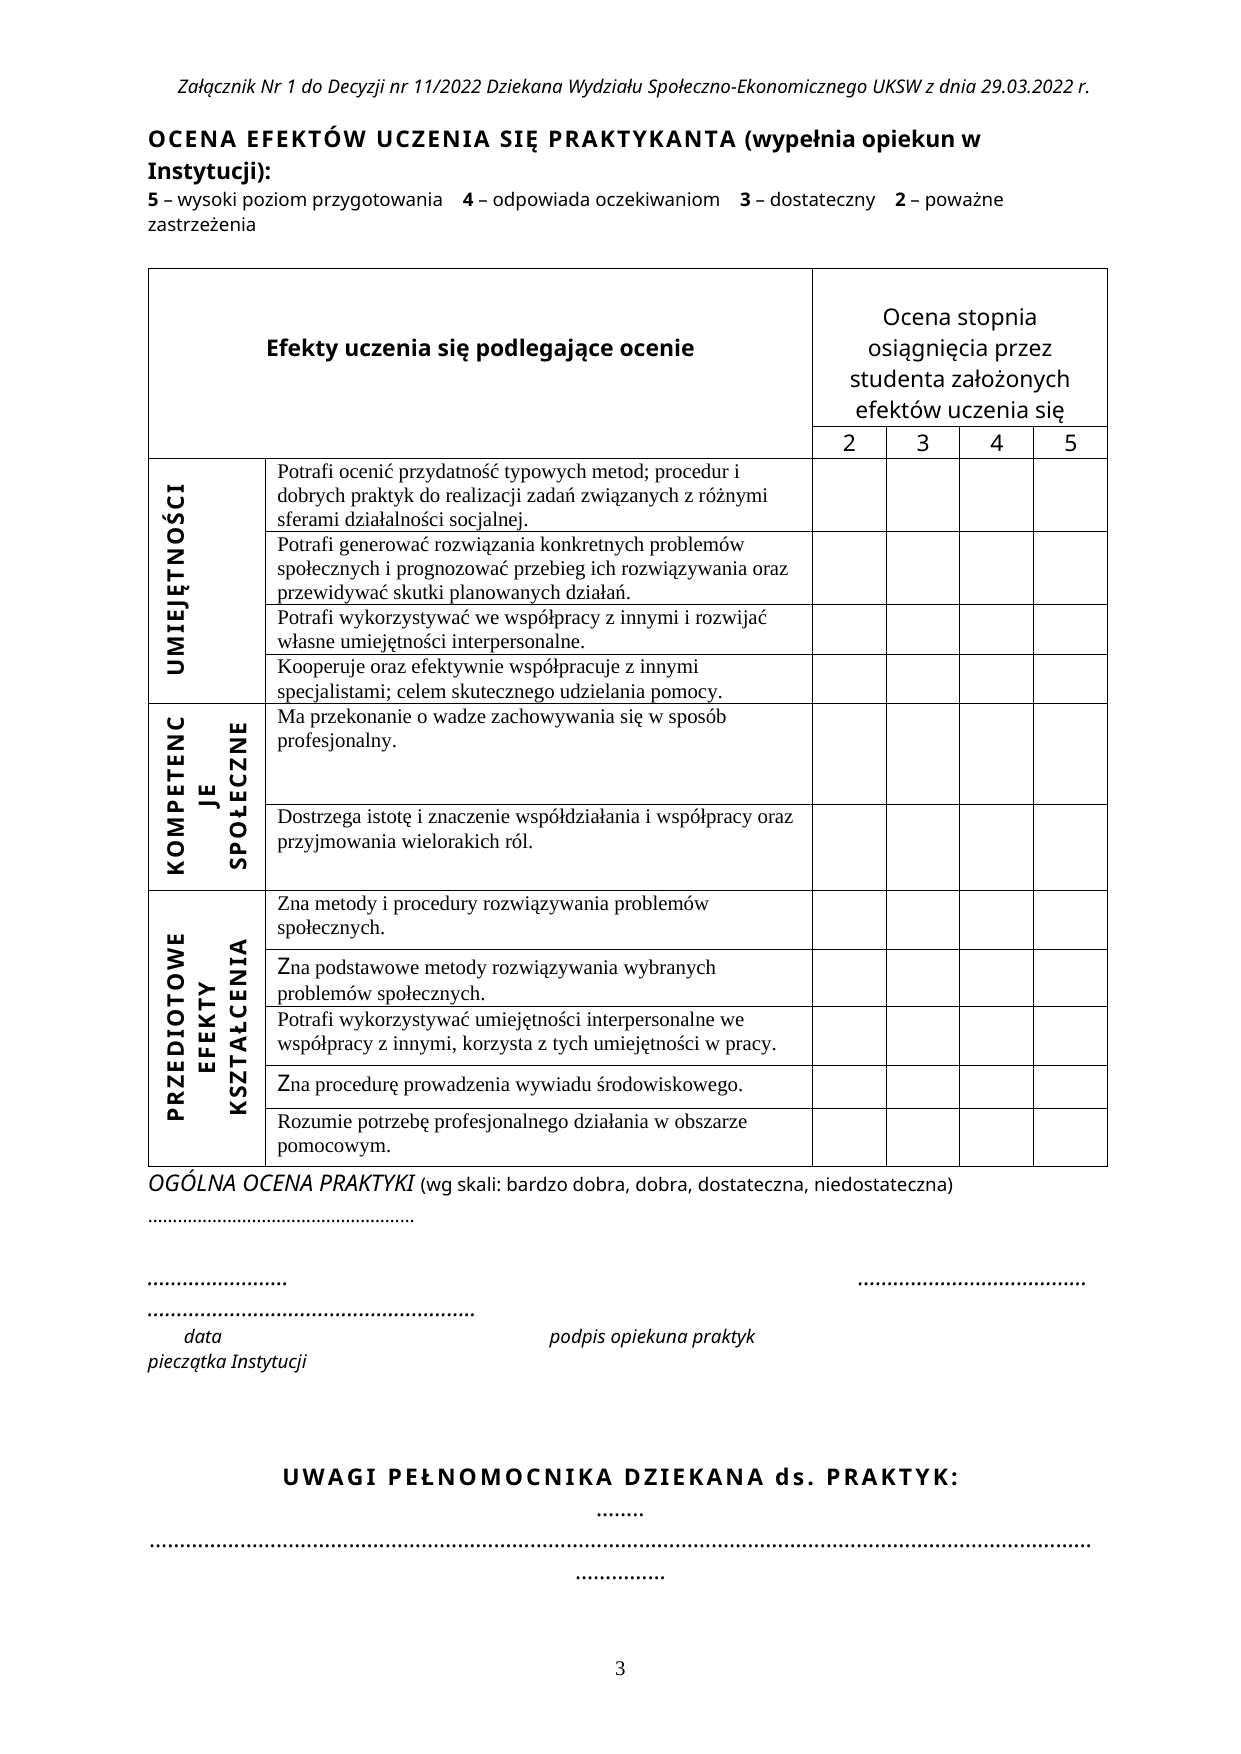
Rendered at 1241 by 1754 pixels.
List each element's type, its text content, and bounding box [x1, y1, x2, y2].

table_cell [887, 1109, 959, 1166]
table_cell [887, 1007, 959, 1065]
table_cell [813, 532, 886, 604]
table_cell [1034, 605, 1107, 653]
text UWAGI PEŁNOMOCNIKA DZIEKANA ds. PRAKTYK: [148, 1461, 1092, 1492]
table_cell [887, 605, 959, 653]
table_cell [813, 459, 886, 531]
table_cell [1034, 704, 1107, 803]
table_cell [887, 459, 959, 531]
table_cell [813, 1066, 886, 1108]
table_cell [813, 704, 886, 803]
table_cell [960, 1066, 1033, 1108]
table_cell [1034, 655, 1107, 703]
table_cell 3 [887, 427, 959, 458]
table_cell [1034, 1007, 1107, 1065]
table_cell [960, 805, 1033, 889]
table_cell 4 [960, 427, 1033, 458]
table_cell Rozumie potrzebę profesjonalnego działania w obszarze pomocowym. [266, 1109, 812, 1166]
table_cell Potrafi ocenić przydatność typowych metod; procedur i dobrych praktyk do realizacji zadań związanych z różnymi sferami działalności socjalnej. [266, 459, 812, 531]
table_header Efekty uczenia się podlegające ocenie [149, 269, 812, 458]
table_cell [813, 950, 886, 1006]
table_cell [813, 1007, 886, 1065]
table_cell [1034, 891, 1107, 949]
table_cell [887, 704, 959, 803]
text ……..……………………………………………………………………………………………………………………………………………………… [148, 1492, 1092, 1586]
table_cell [887, 532, 959, 604]
table_header Ocena stopnia osiągnięcia przez studenta założonych efektów uczenia się [813, 269, 1107, 426]
text …………………… ………………………………… ……………………………………………….. [148, 1261, 1092, 1323]
table_cell [1034, 1109, 1107, 1166]
table_cell Kooperuje oraz efektywnie współpracuje z innymi specjalistami; celem skutecznego udzielania pomocy. [266, 655, 812, 703]
table_cell [960, 950, 1033, 1006]
table_cell [1034, 459, 1107, 531]
table_cell [887, 891, 959, 949]
table_cell KOMPETENCJE SPOŁECZNE [149, 704, 265, 889]
table_cell PRZEDIOTOWE EFEKTY KSZTAŁCENIA [149, 891, 265, 1166]
table_cell [960, 704, 1033, 803]
table_cell UMIEJĘTNOŚCI [149, 459, 265, 703]
table_cell Potrafi generować rozwiązania konkretnych problemów społecznych i prognozować przebieg ich rozwiązywania oraz przewidywać skutki planowanych działań. [266, 532, 812, 604]
table_cell [813, 1109, 886, 1166]
table_cell [960, 605, 1033, 653]
table_cell [813, 605, 886, 653]
table_cell [1034, 1066, 1107, 1108]
table_cell [887, 655, 959, 703]
table_cell 2 [813, 427, 886, 458]
text OCENA EFEKTÓW UCZENIA SIĘ PRAKTYKANTA (wypełnia opiekun w Instytucji): [148, 123, 1092, 186]
text data podpis opiekuna praktyk pieczątka Instytucji [148, 1323, 1092, 1374]
text OGÓLNA OCENA PRAKTYKI (wg skali: bardzo dobra, dobra, dostateczna, niedostateczna) ……………………………………………… [148, 1167, 1092, 1229]
table_cell [960, 655, 1033, 703]
table_cell [960, 891, 1033, 949]
table_cell [960, 1109, 1033, 1166]
table_cell [887, 1066, 959, 1108]
table_cell [960, 532, 1033, 604]
table_cell [887, 805, 959, 889]
text 5 – wysoki poziom przygotowania 4 – odpowiada oczekiwaniom 3 – dostateczny 2 – poważne zastrzeżenia [148, 186, 1092, 237]
table_cell [813, 655, 886, 703]
table_cell [1034, 805, 1107, 889]
table_cell Zna podstawowe metody rozwiązywania wybranych problemów społecznych. [266, 950, 812, 1006]
table_cell [1034, 950, 1107, 1006]
table_cell Dostrzega istotę i znaczenie współdziałania i współpracy oraz przyjmowania wielorakich ról. [266, 805, 812, 889]
table_cell 5 [1034, 427, 1107, 458]
table_cell Zna metody i procedury rozwiązywania problemów społecznych. [266, 891, 812, 949]
table_cell [1034, 532, 1107, 604]
table_cell [813, 891, 886, 949]
table_cell Ma przekonanie o wadze zachowywania się w sposób profesjonalny. [266, 704, 812, 803]
table_cell [960, 459, 1033, 531]
table_cell Potrafi wykorzystywać umiejętności interpersonalne we współpracy z innymi, korzysta z tych umiejętności w pracy. [266, 1007, 812, 1065]
table_cell [813, 805, 886, 889]
table_cell Zna procedurę prowadzenia wywiadu środowiskowego. [266, 1066, 812, 1108]
table_cell [960, 1007, 1033, 1065]
table_cell [887, 950, 959, 1006]
table_cell Potrafi wykorzystywać we współpracy z innymi i rozwijać własne umiejętności interpersonalne. [266, 605, 812, 653]
